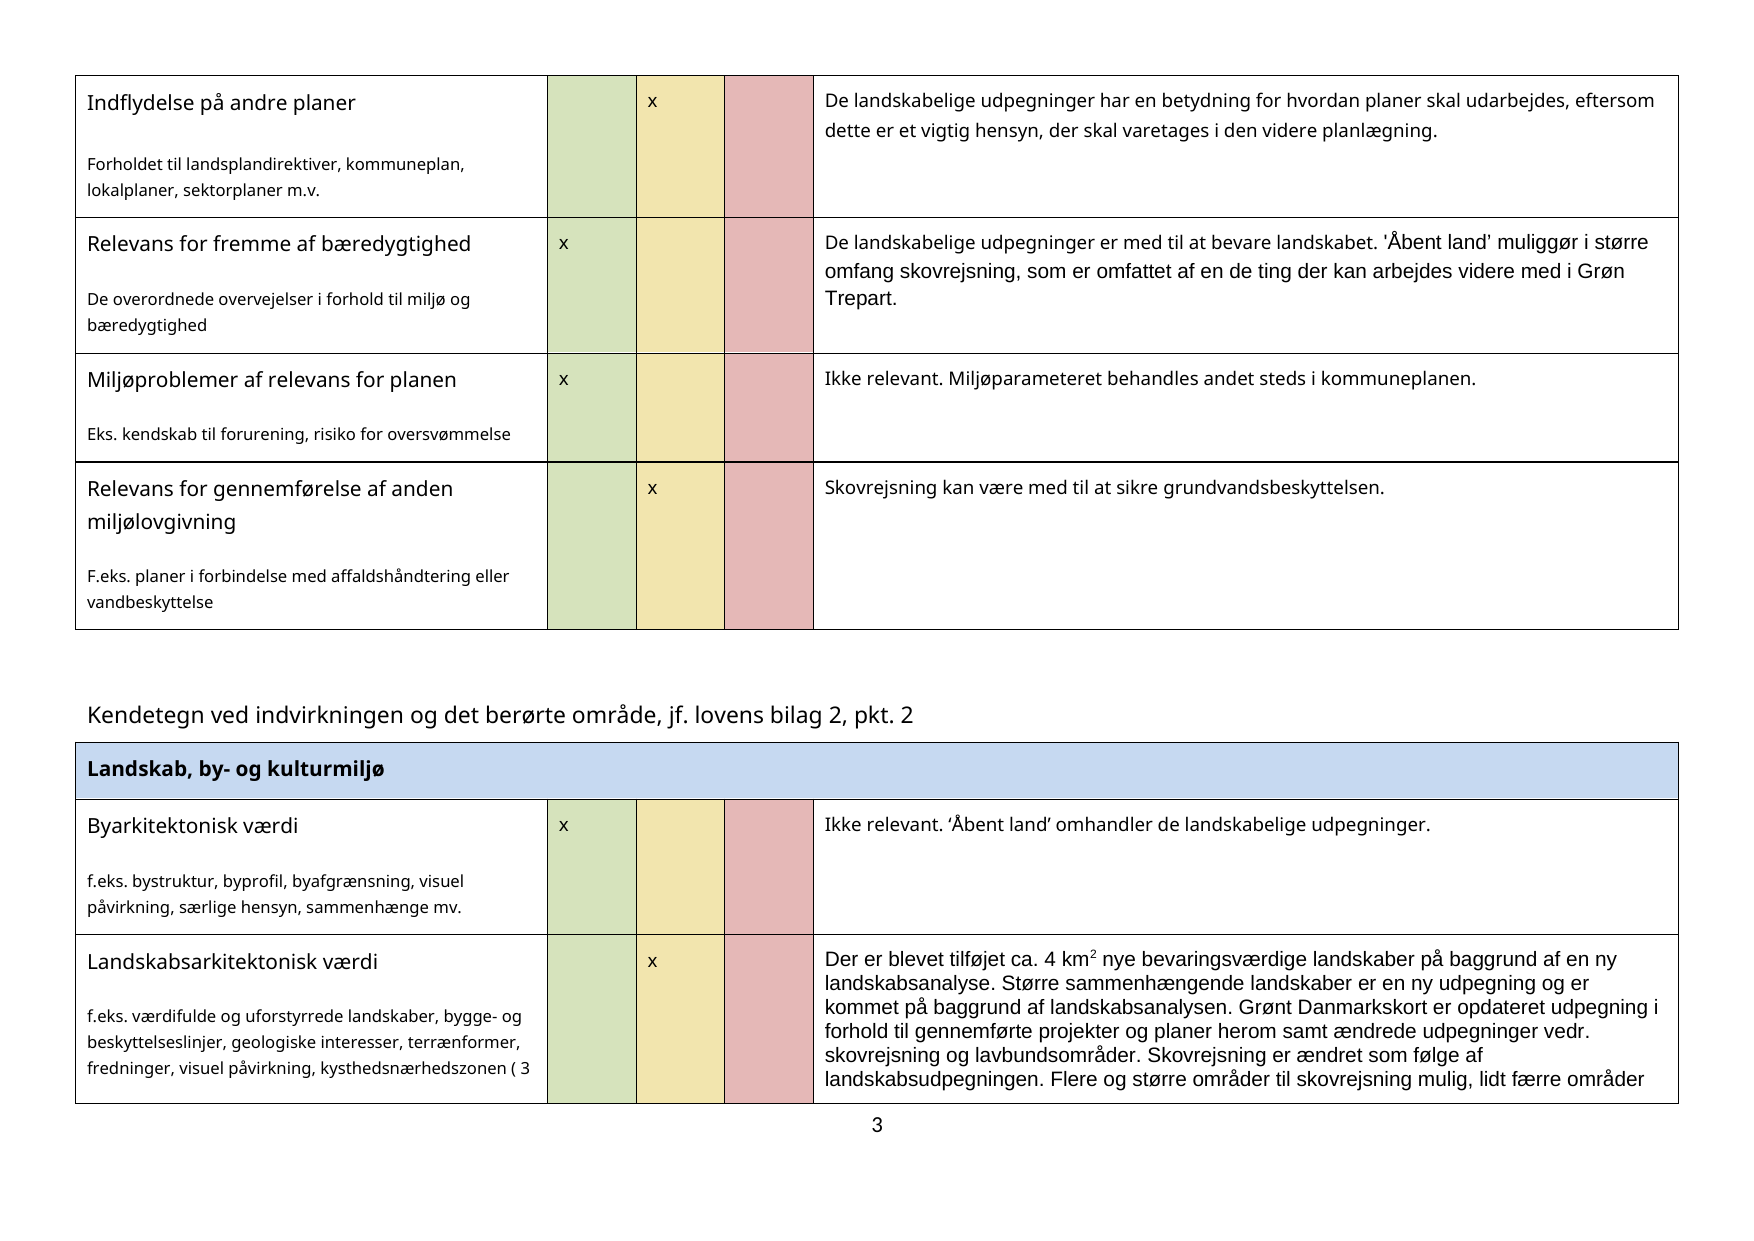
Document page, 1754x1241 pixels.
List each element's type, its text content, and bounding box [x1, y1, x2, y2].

table_cell [637, 354, 724, 461]
table_cell Miljøproblemer af relevans for planen Eks. kendskab til forurening, risiko for oversvømmelse [76, 354, 547, 461]
table_cell Relevans for fremme af bæredygtighed De overordnede overvejelser i forhold til miljø og bæredygtighed [76, 218, 547, 352]
table_cell Kendetegn ved indvirkningen og det berørte område, jf. lovens bilag 2, pkt. 2 [76, 630, 1678, 742]
table_cell [725, 354, 813, 461]
table_cell [725, 800, 813, 934]
table_cell De landskabelige udpegninger har en betydning for hvordan planer skal udarbejdes, eftersom dette er et vigtig hensyn, der skal varetages i den videre planlægning. [814, 76, 1678, 217]
table_cell Ikke relevant. ‘Åbent land’ omhandler de landskabelige udpegninger. [814, 800, 1678, 934]
table_cell Landskab, by- og kulturmiljø [76, 743, 1678, 798]
table_cell Byarkitektonisk værdi f.eks. bystruktur, byprofil, byafgrænsning, visuel påvirkning, særlige hensyn, sammenhænge mv. [76, 800, 547, 934]
table_cell [548, 463, 636, 629]
table_cell [725, 218, 813, 352]
table_cell [548, 76, 636, 217]
table_cell [725, 935, 813, 1103]
table_cell [637, 800, 724, 934]
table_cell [814, 935, 1678, 1103]
table_cell [548, 935, 636, 1103]
table_cell x [637, 935, 724, 1103]
table_cell x [548, 354, 636, 461]
table_cell Skovrejsning kan være med til at sikre grundvandsbeskyttelsen. [814, 463, 1678, 629]
table_cell x [637, 76, 724, 217]
table_cell Relevans for gennemførelse af anden miljølovgivning F.eks. planer i forbindelse med affaldshåndtering eller vandbeskyttelse [76, 463, 547, 629]
table_cell Indflydelse på andre planer Forholdet til landsplandirektiver, kommuneplan, lokalplaner, sektorplaner m.v. [76, 76, 547, 217]
table_cell x [637, 463, 724, 629]
table_cell x [548, 218, 636, 352]
table_cell [725, 76, 813, 217]
table_cell De landskabelige udpegninger er med til at bevare landskabet. 'Åbent land’ muliggør i større omfang skovrejsning, som er omfattet af en de ting der kan arbejdes videre med i Grøn Trepart. [814, 218, 1678, 352]
table_cell x [548, 800, 636, 934]
table_cell [725, 463, 813, 629]
table_cell [637, 218, 724, 352]
table_cell Ikke relevant. Miljøparameteret behandles andet steds i kommuneplanen. [814, 354, 1678, 461]
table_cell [76, 935, 547, 1103]
